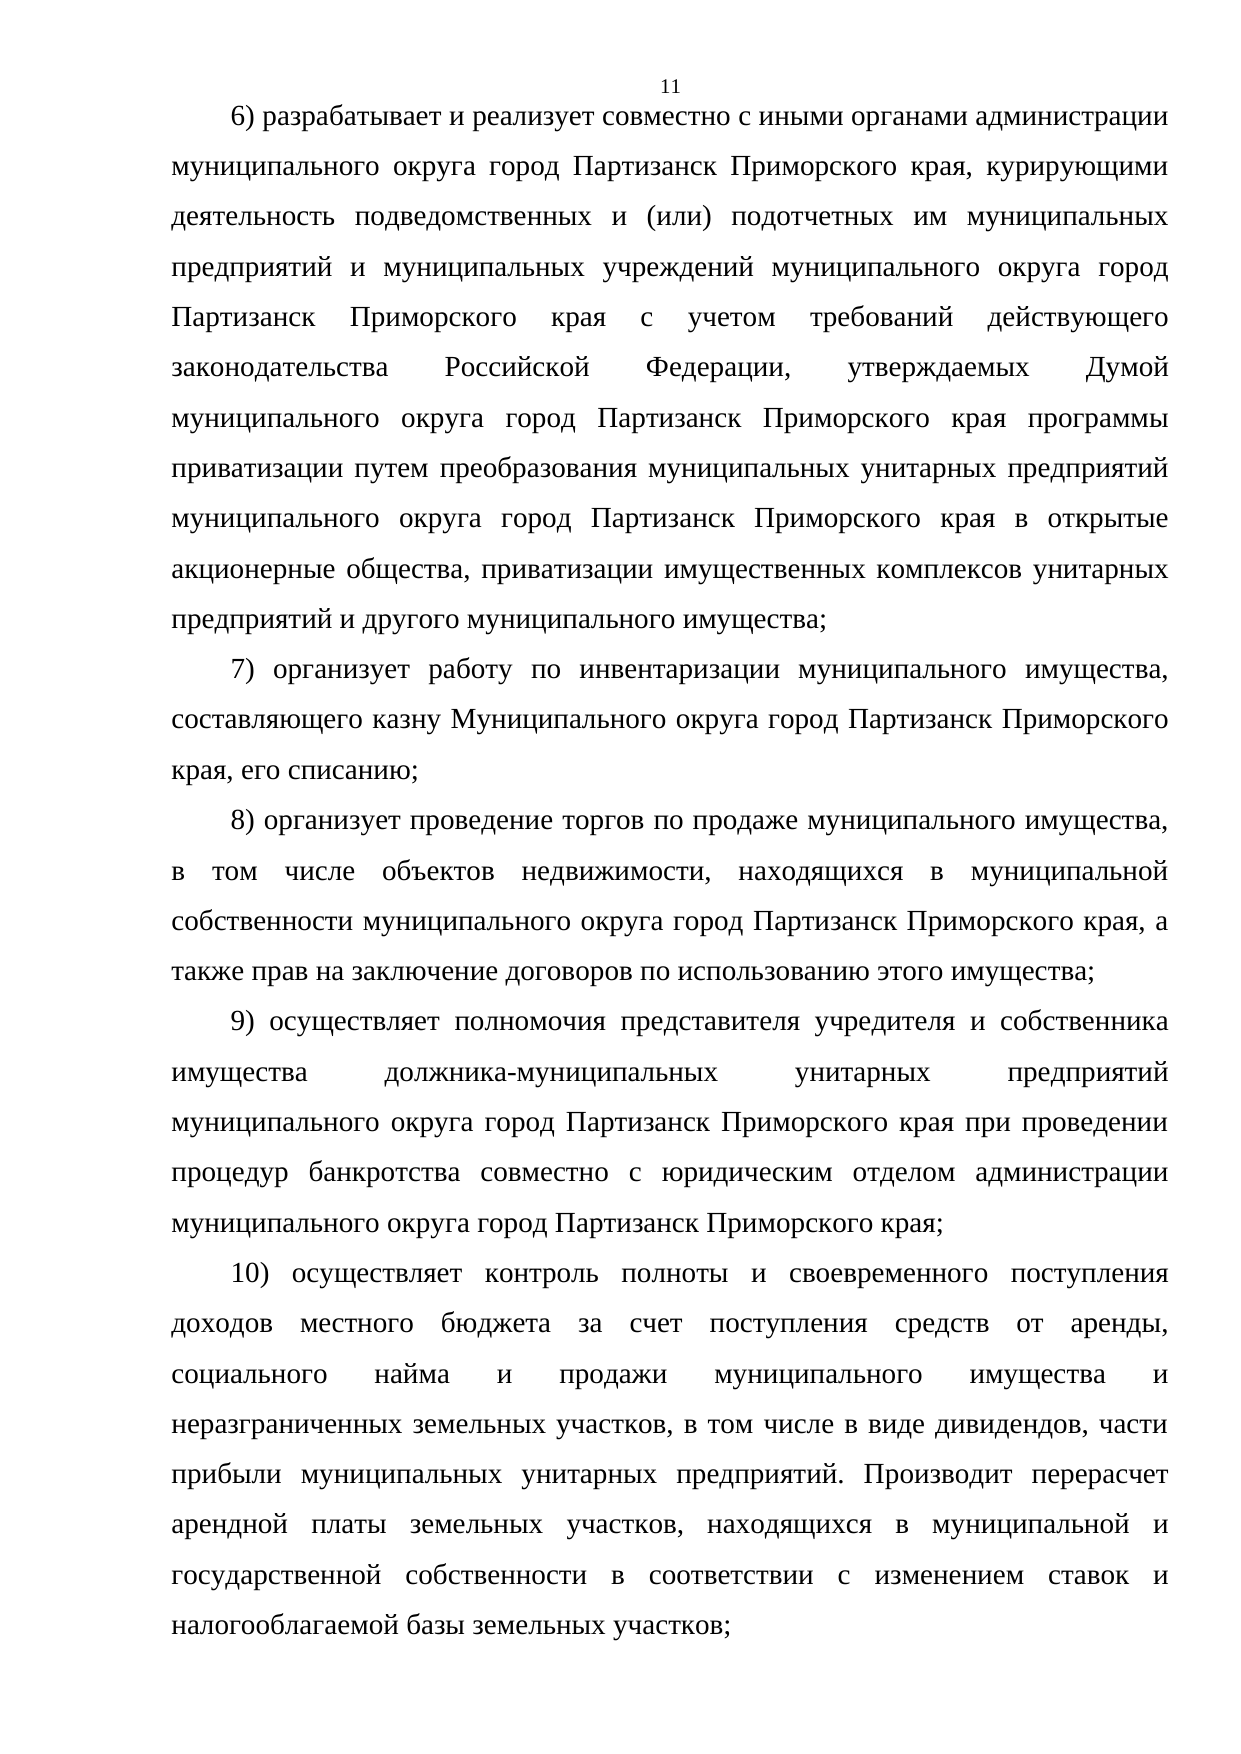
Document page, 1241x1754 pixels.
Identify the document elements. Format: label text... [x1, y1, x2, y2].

text 7) организует работу по инвентаризации муниципального имущества, составляющего казну Муниципального округа город Партизанск Приморского края, его списанию; [171, 651, 1169, 786]
text 9) осуществляет полномочия представителя учредителя и собственника имущества должника-муниципальных унитарных предприятий муниципального округа город Партизанск Приморского края при проведении процедур банкротства совместно с юридическим отделом администрации муниципального округа город Партизанск Приморского края; [171, 1003, 1169, 1238]
text 6) разрабатывает и реализует совместно с иными органами администрации муниципального округа город Партизанск Приморского края, курирующими деятельность подведомственных и (или) подотчетных им муниципальных предприятий и муниципальных учреждений муниципального округа город Партизанск Приморского края с учетом требований действующего законодательства Российской Федерации, утверждаемых Думой муниципального округа город Партизанск Приморского края программы приватизации путем преобразования муниципальных унитарных предприятий муниципального округа город Партизанск Приморского края в открытые акционерные общества, приватизации имущественных комплексов унитарных предприятий и другого муниципального имущества; [171, 98, 1169, 634]
text 10) осуществляет контроль полноты и своевременного поступления доходов местного бюджета за счет поступления средств от аренды, социального найма и продажи муниципального имущества и неразграниченных земельных участков, в том числе в виде дивидендов, части прибыли муниципальных унитарных предприятий. Производит перерасчет арендной платы земельных участков, находящихся в муниципальной и государственной собственности в соответствии с изменением ставок и налогооблагаемой базы земельных участков; [171, 1255, 1169, 1641]
text 8) организует проведение торгов по продаже муниципального имущества, в том числе объектов недвижимости, находящихся в муниципальной собственности муниципального округа город Партизанск Приморского края, а также прав на заключение договоров по использованию этого имущества; [171, 802, 1169, 987]
